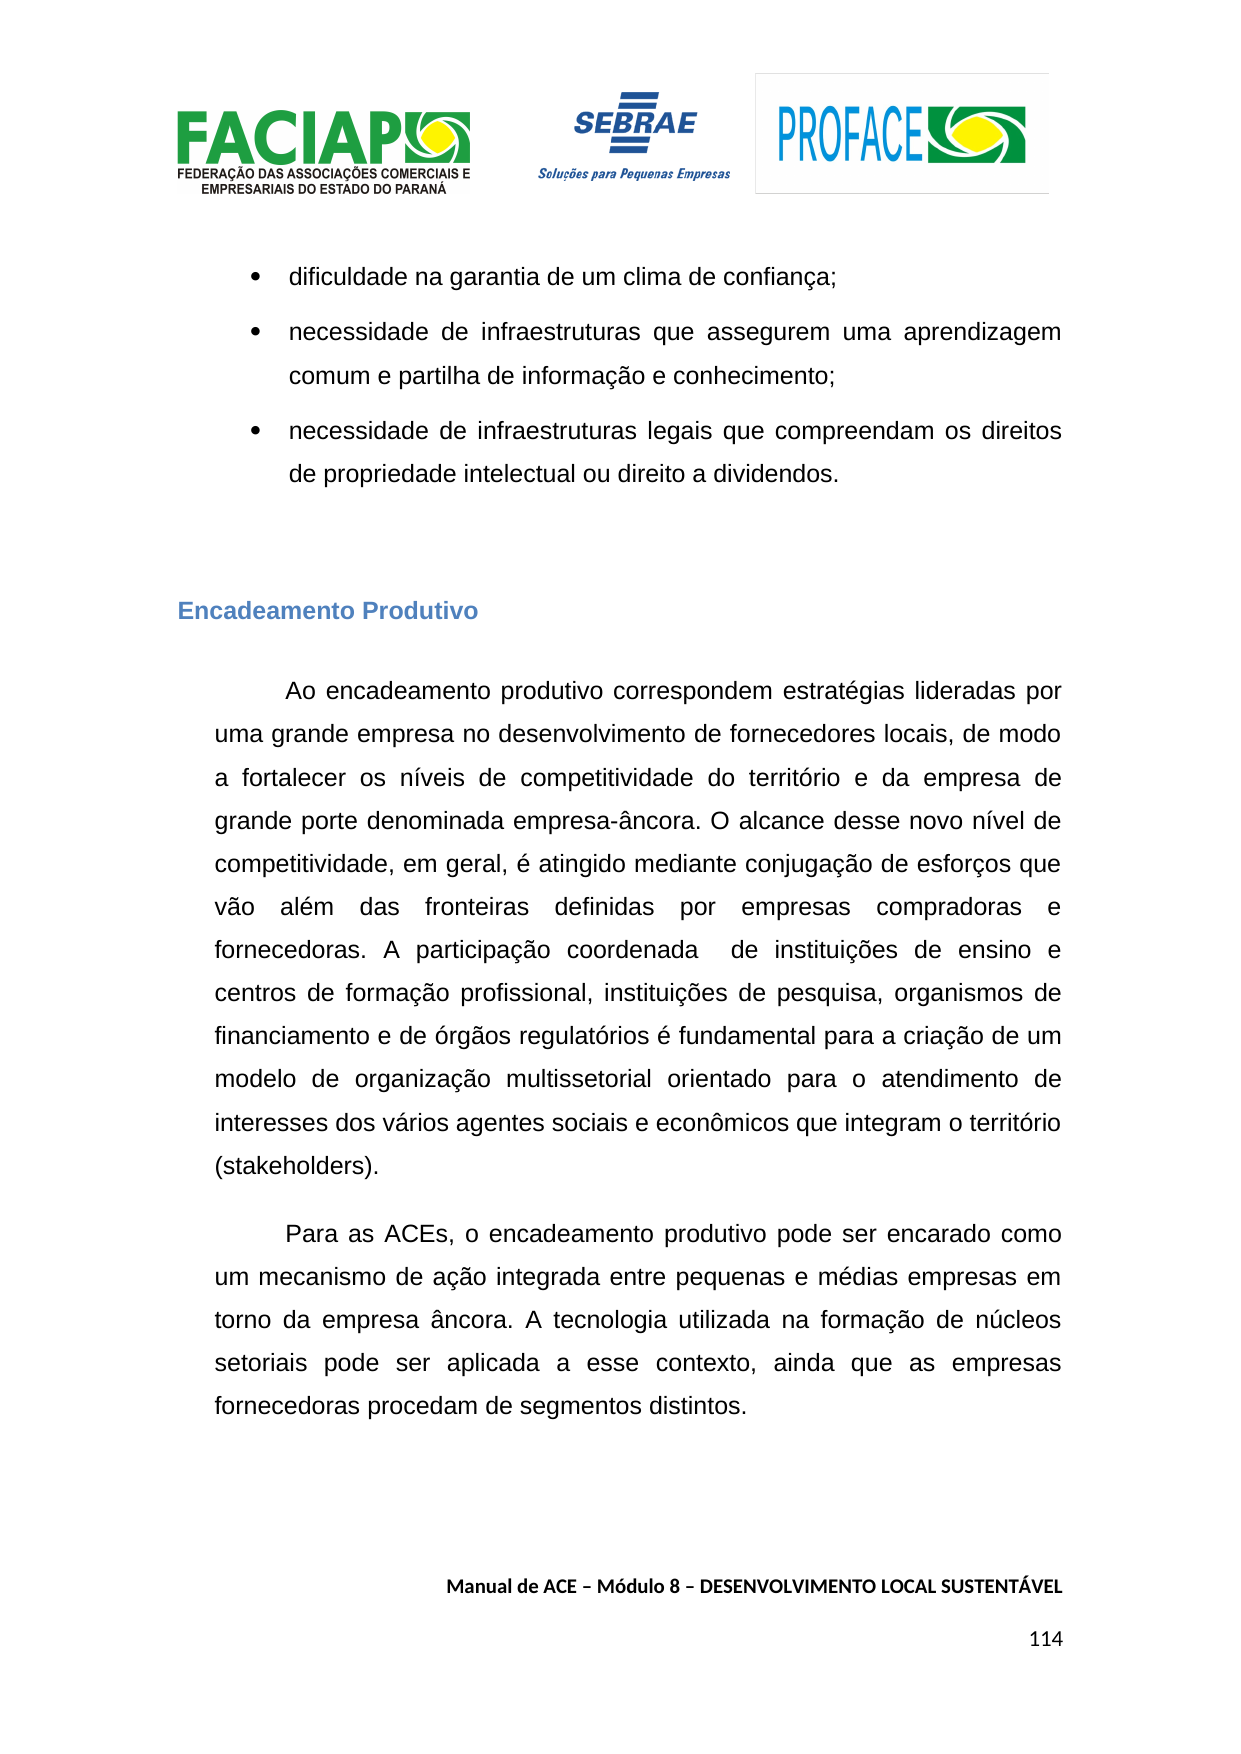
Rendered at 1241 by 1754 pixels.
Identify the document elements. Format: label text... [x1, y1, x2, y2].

list necessidade de infraestruturas legais que compreendam os direitos de propriedade intelectual ou direito a dividendos. [251, 416, 1063, 488]
picture [521, 75, 730, 194]
text Para as ACEs, o encadeamento produtivo pode ser encarado como um mecanismo de ação integrada entre pequenas e médias empresas em torno da empresa âncora. A tecnologia utilizada na formação de núcleos setoriais pode ser aplicada a esse contexto, ainda que as empresas fornecedoras procedam de segmentos distintos. [214, 1219, 1063, 1420]
picture [755, 73, 1049, 194]
text Ao encadeamento produtivo correspondem estratégias lideradas por uma grande empresa no desenvolvimento de fornecedores locais, de modo a fortalecer os níveis de competitividade do território e da empresa de grande porte denominada empresa-âncora. O alcance desse novo nível de competitividade, em geral, é atingido mediante conjugação de esforços que vão além das fronteiras definidas por empresas compradoras e fornecedoras. A participação coordenada de instituições de ensino e centros de formação profissional, instituições de pesquisa, organismos de financiamento e de órgãos regulatórios é fundamental para a criação de um modelo de organização multissetorial orientado para o atendimento de interesses dos vários agentes sociais e econômicos que integram o território (stakeholders). [214, 676, 1063, 1179]
subtitle Encadeamento Produtivo [177, 596, 1063, 624]
list dificuldade na garantia de um clima de confiança; [251, 262, 1063, 291]
list necessidade de infraestruturas que assegurem uma aprendizagem comum e partilha de informação e conhecimento; [251, 317, 1063, 389]
picture [177, 110, 470, 194]
